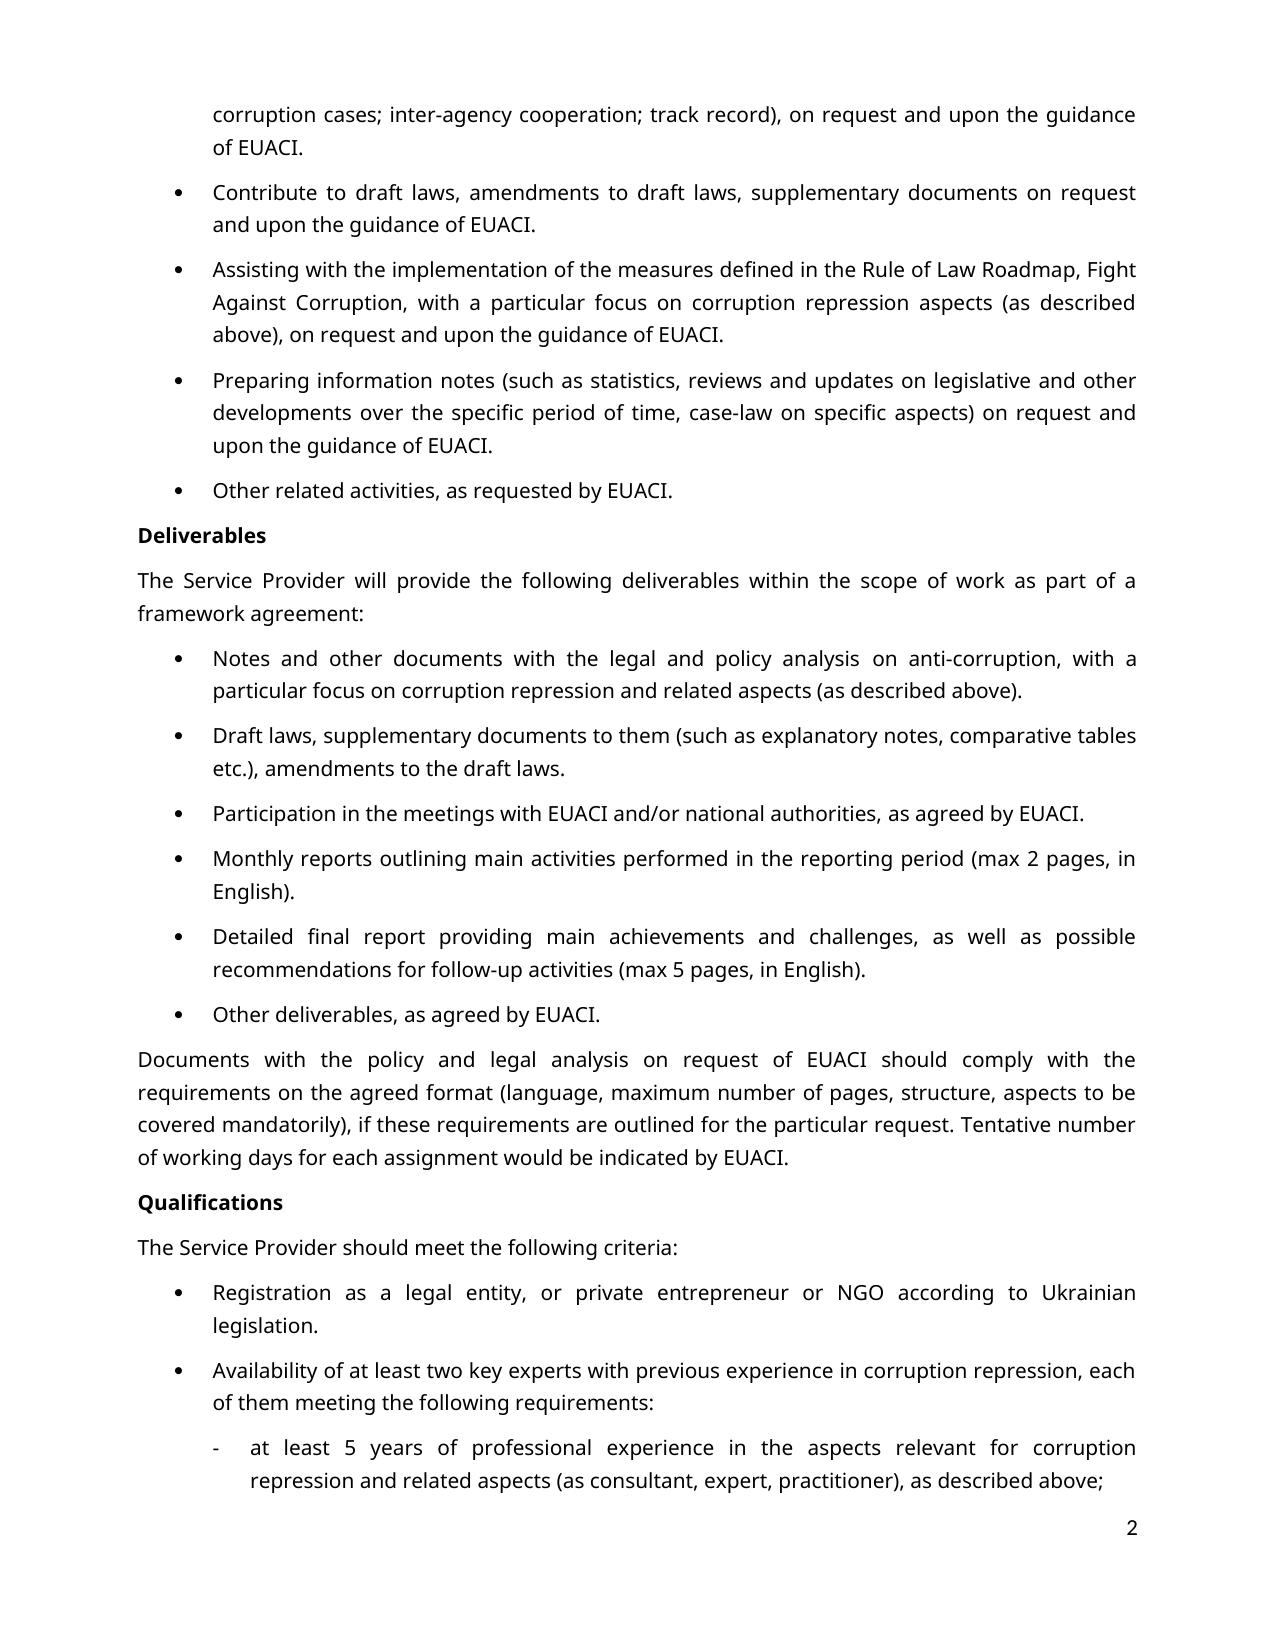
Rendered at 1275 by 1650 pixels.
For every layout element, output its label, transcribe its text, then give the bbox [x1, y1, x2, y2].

list Availability of at least two key experts with previous experience in corruption repression, each of them meeting the following requirements: [175, 1356, 1137, 1417]
list Assisting with the implementation of the measures defined in the Rule of Law Roadmap, Fight Against Corruption, with a particular focus on corruption repression aspects (as described above), on request and upon the guidance of EUACI. [175, 255, 1137, 349]
text The Service Provider should meet the following criteria: [137, 1233, 1137, 1261]
list Participation in the meetings with EUACI and/or national authorities, as agreed by EUACI. [175, 799, 1137, 828]
text The Service Provider will provide the following deliverables within the scope of work as part of a framework agreement: [137, 566, 1137, 627]
list Preparing information notes (such as statistics, reviews and updates on legislative and other developments over the specific period of time, case-law on specific aspects) on request and upon the guidance of EUACI. [175, 366, 1137, 459]
list Registration as a legal entity, or private entrepreneur or NGO according to Ukrainian legislation. [175, 1278, 1137, 1339]
list Detailed final report providing main achievements and challenges, as well as possible recommendations for follow-up activities (max 5 pages, in English). [175, 922, 1137, 983]
list Monthly reports outlining main activities performed in the reporting period (max 2 pages, in English). [175, 844, 1137, 906]
list Notes and other documents with the legal and policy analysis on anti-corruption, with a particular focus on corruption repression and related aspects (as described above). [175, 644, 1137, 705]
list Other related activities, as requested by EUACI. [175, 476, 1137, 504]
text Documents with the policy and legal analysis on request of EUACI should comply with the requirements on the agreed format (language, maximum number of pages, structure, aspects to be covered mandatorily), if these requirements are outlined for the particular request. Tentative number of working days for each assignment would be indicated by EUACI. [137, 1045, 1137, 1171]
list Draft laws, supplementary documents to them (such as explanatory notes, comparative tables etc.), amendments to the draft laws. [175, 722, 1137, 783]
list at least 5 years of professional experience in the aspects relevant for corruption repression and related aspects (as consultant, expert, practitioner), as described above; [212, 1433, 1137, 1494]
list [175, 100, 1137, 161]
list Other deliverables, as agreed by EUACI. [175, 1000, 1137, 1028]
text Qualifications [137, 1188, 1137, 1216]
text Deliverables [137, 521, 1137, 549]
list Contribute to draft laws, amendments to draft laws, supplementary documents on request and upon the guidance of EUACI. [175, 178, 1137, 239]
